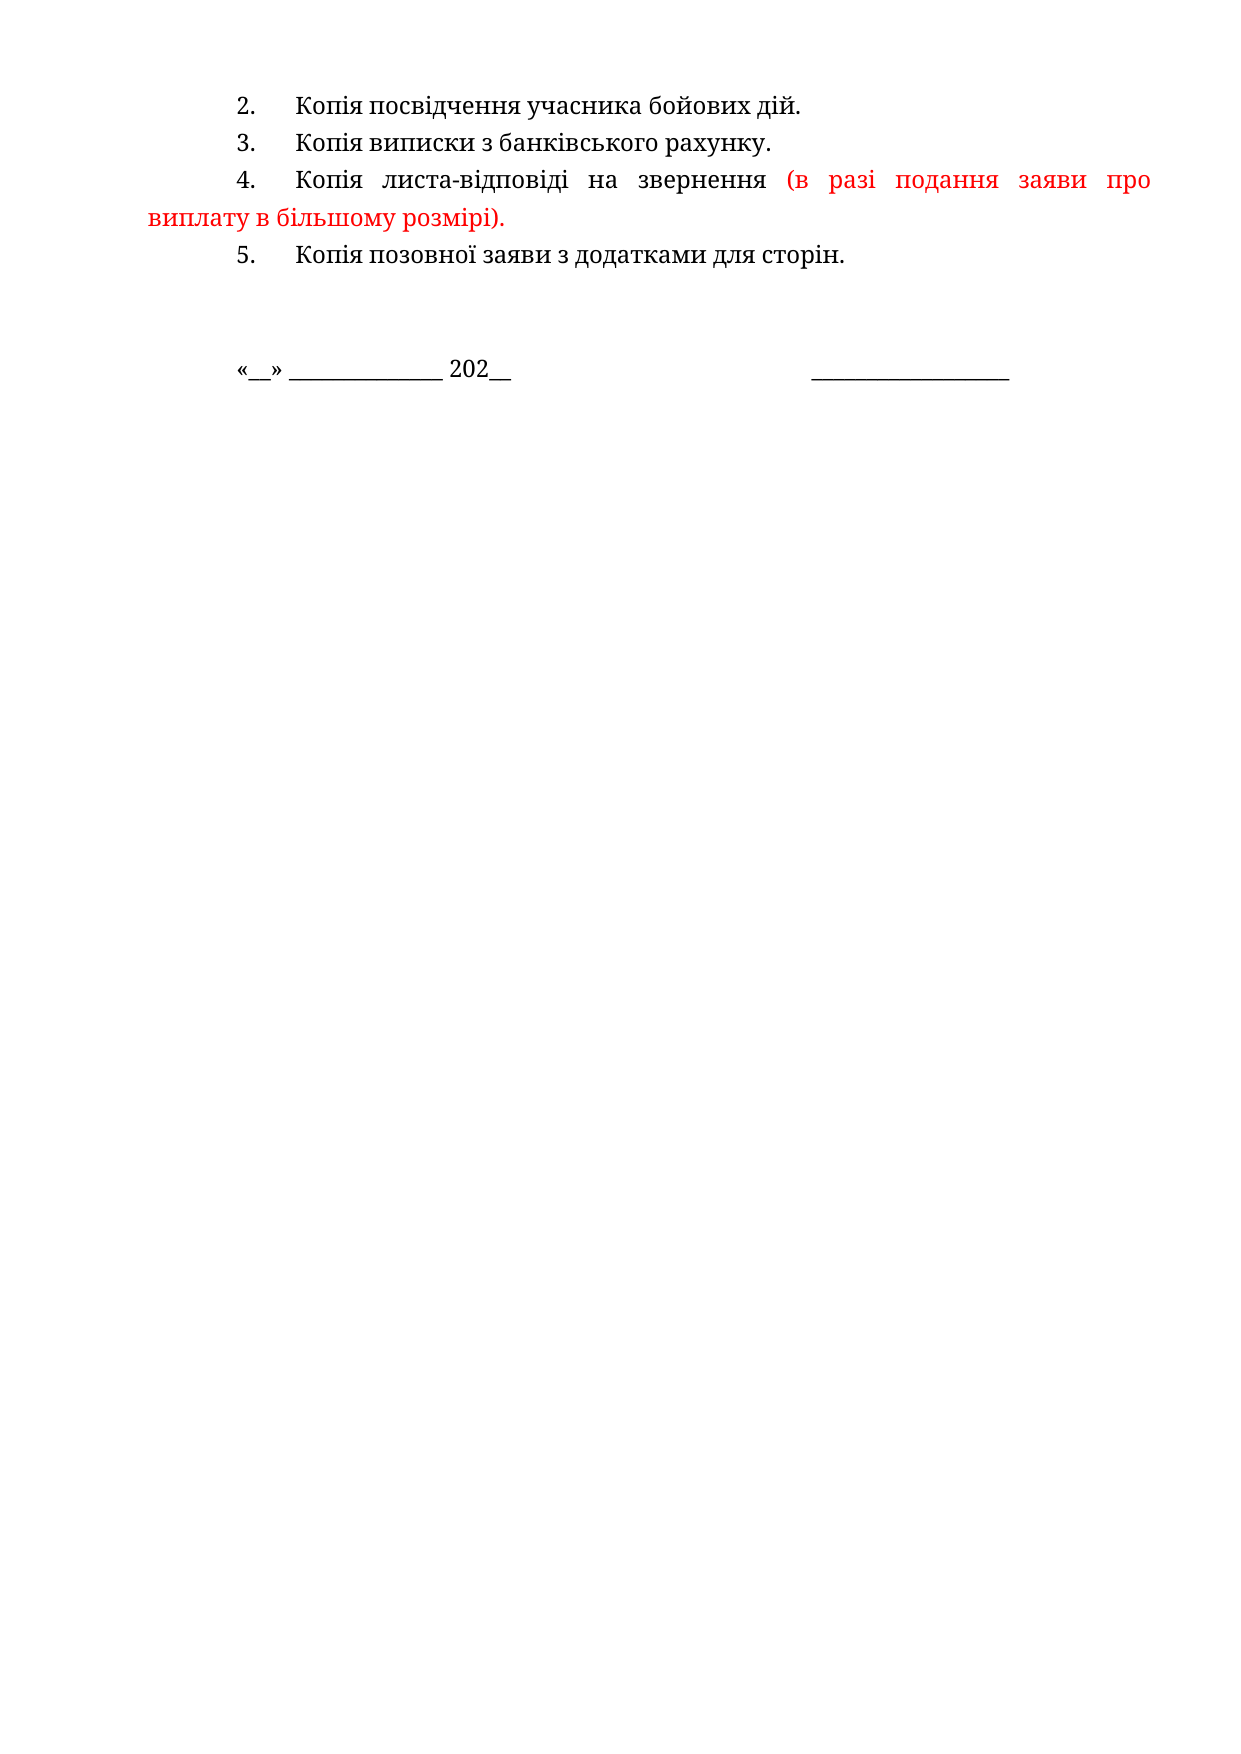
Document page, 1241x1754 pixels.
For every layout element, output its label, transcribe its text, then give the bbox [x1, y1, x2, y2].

text «__» ______________ 202__ __________________ [148, 352, 1152, 384]
list Копія позовної заяви з додатками для сторін. [148, 238, 1152, 271]
list Копія листа-відповіді на звернення (в разі подання заяви про виплату в більшому розмірі). [148, 163, 1152, 233]
list Копія посвідчення учасника бойових дій. [148, 88, 1152, 121]
list Копія виписки з банківського рахунку. [148, 126, 1152, 158]
